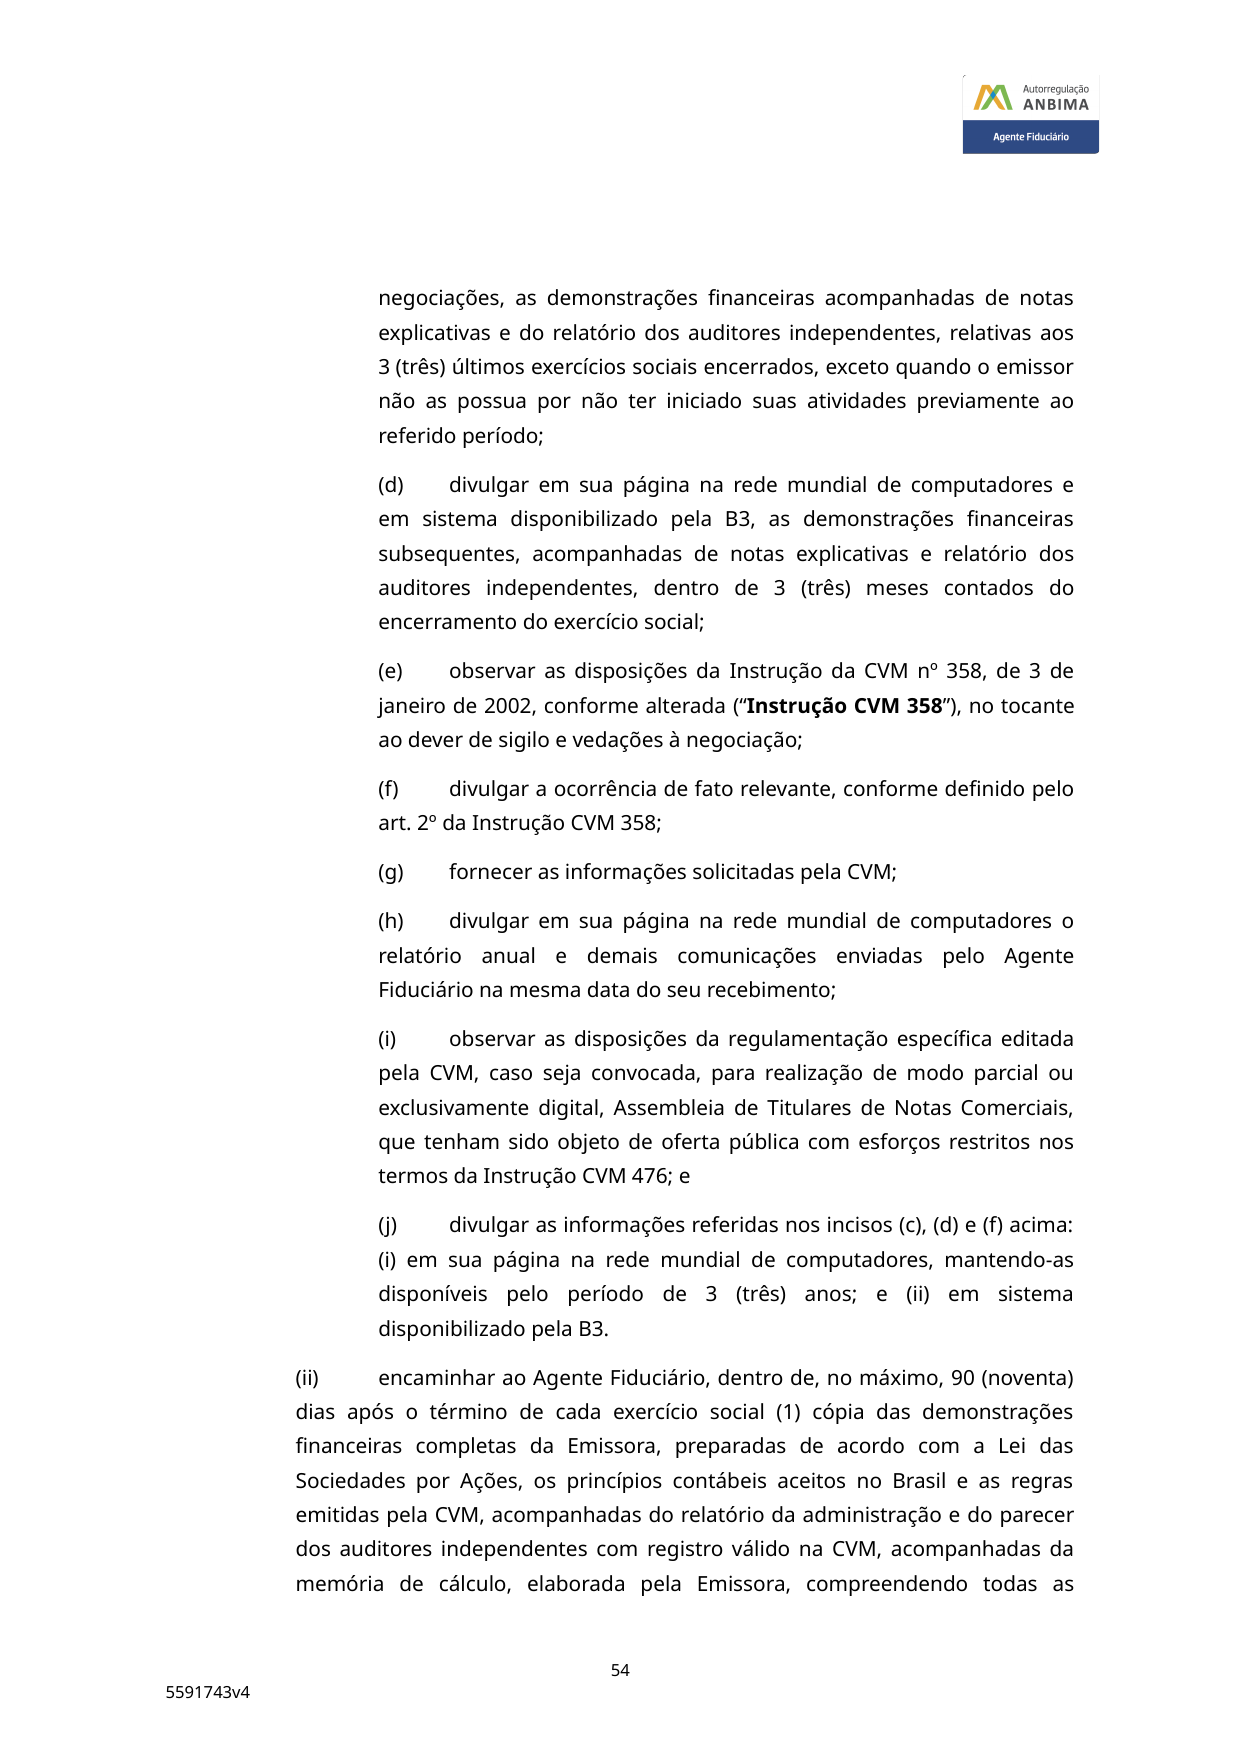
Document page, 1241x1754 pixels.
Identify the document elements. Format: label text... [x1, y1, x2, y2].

text divulgar em sua página na rede mundial de computadores o relatório anual e demais comunicações enviadas pelo Agente Fiduciário na mesma data do seu recebimento; [378, 906, 1075, 1004]
text divulgar a ocorrência de fato relevante, conforme definido pelo art. 2º da Instrução CVM 358; [378, 774, 1075, 837]
picture [962, 75, 1100, 154]
text divulgar as informações referidas nos incisos (c), (d) e (f) acima: (i) em sua página na rede mundial de computadores, mantendo-as disponíveis pelo período de 3 (três) anos; e (ii) em sistema disponibilizado pela B3. [378, 1211, 1075, 1342]
text divulgar em sua página na rede mundial de computadores e em sistema disponibilizado pela B3, as demonstrações financeiras subsequentes, acompanhadas de notas explicativas e relatório dos auditores independentes, dentro de 3 (três) meses contados do encerramento do exercício social; [378, 470, 1075, 636]
text observar as disposições da Instrução da CVM nº 358, de 3 de janeiro de 2002, conforme alterada (“Instrução CVM 358”), no tocante ao dever de sigilo e vedações à negociação; [378, 656, 1075, 754]
text observar as disposições da regulamentação específica editada pela CVM, caso seja convocada, para realização de modo parcial ou exclusivamente digital, Assembleia de Titulares de Notas Comerciais, que tenham sido objeto de oferta pública com esforços restritos nos termos da Instrução CVM 476; e [378, 1024, 1075, 1190]
text fornecer as informações solicitadas pela CVM; [378, 857, 1075, 886]
